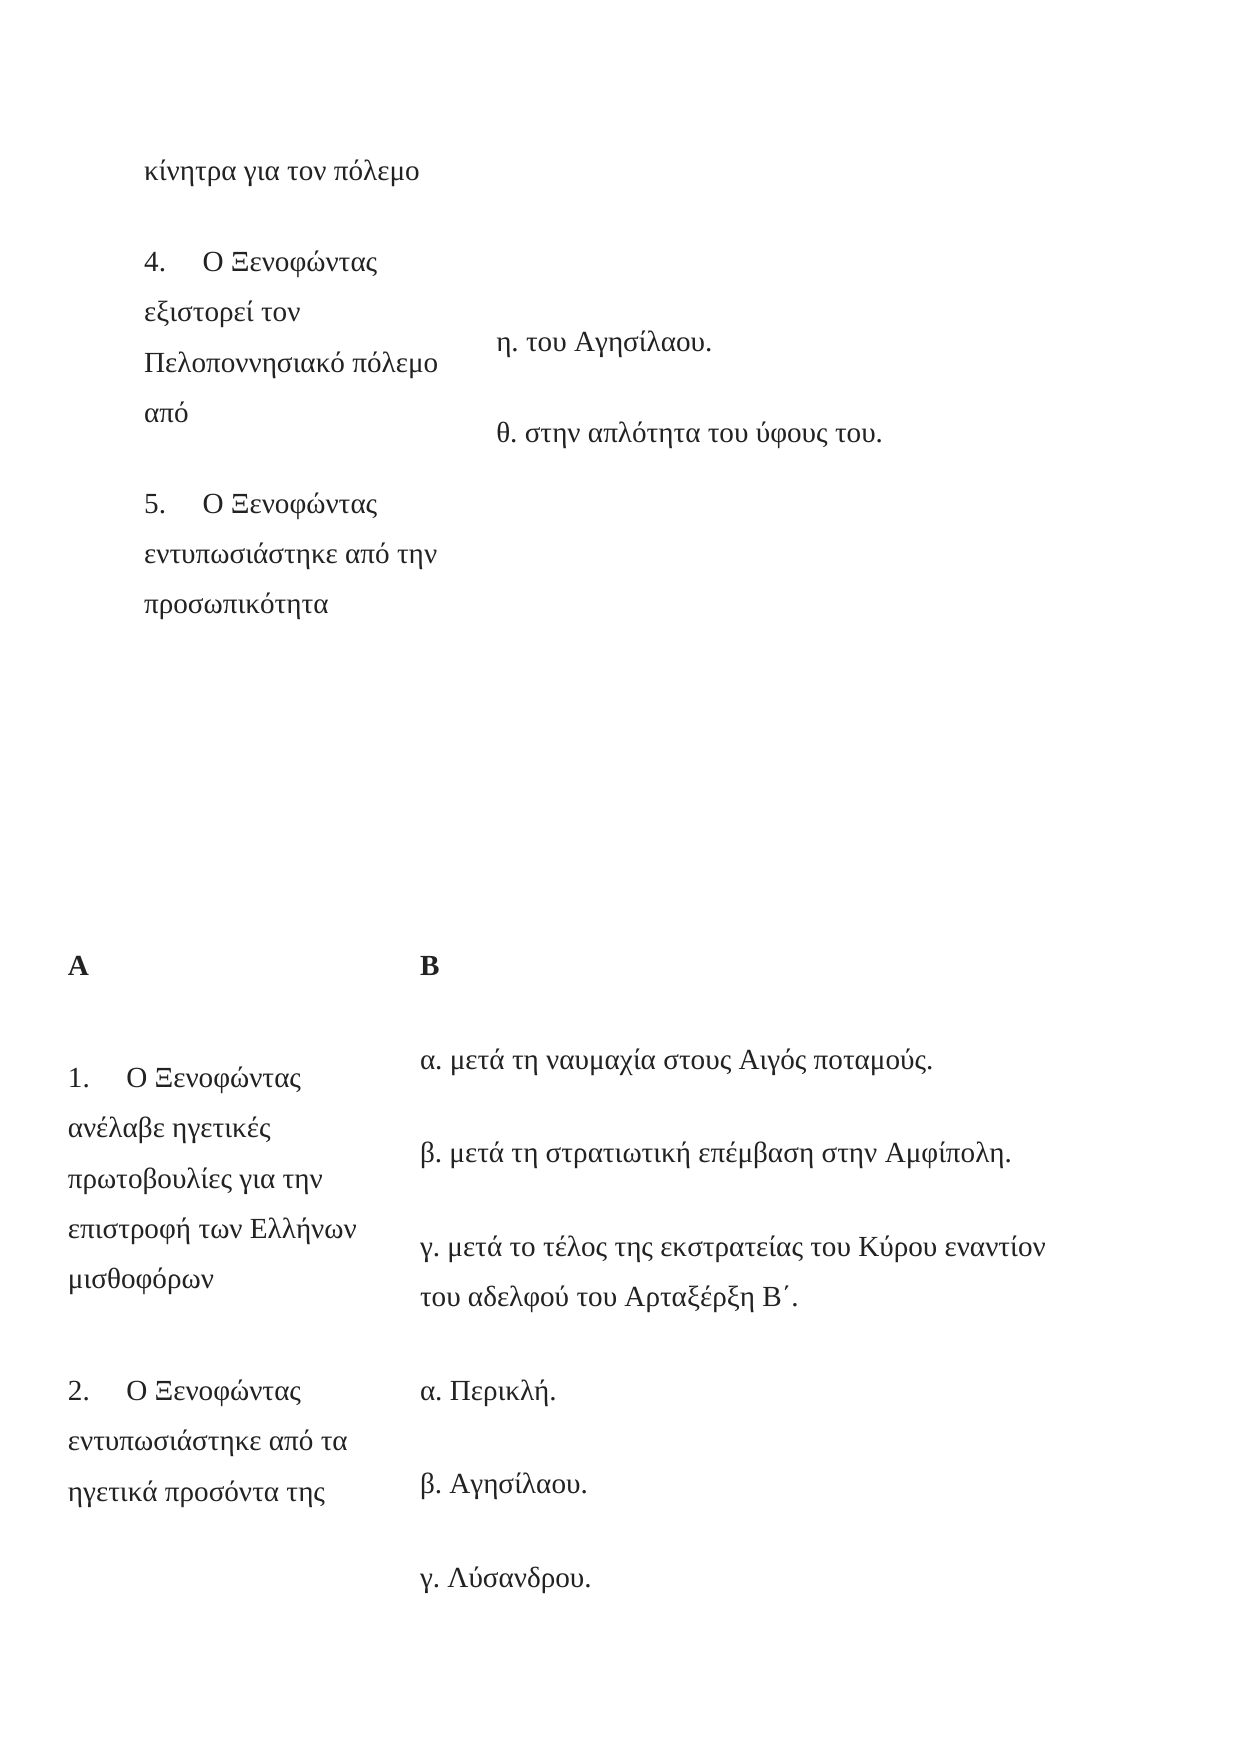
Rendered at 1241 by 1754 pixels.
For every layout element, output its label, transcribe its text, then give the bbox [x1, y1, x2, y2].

table_cell β. μετά τη στρατιωτική επέμβαση στην Αμφίπολη. [407, 1133, 1074, 1226]
table_cell α. μετά τη ναυμαχία στους Αιγός ποταμούς. [407, 1039, 1074, 1132]
table_cell 2. Ο Ξενοφώντας εντυπωσιάστηκε από τα ηγετικά προσόντα της προσωπικότητας του [55, 1370, 407, 1597]
table_cell β. Αγησίλαου. [407, 1464, 1074, 1557]
table_header Α [55, 945, 407, 1039]
table_cell γ. Λύσανδρου. [407, 1557, 1074, 1597]
table_header Β [407, 945, 1074, 1039]
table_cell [131, 150, 483, 677]
table_cell 1. Ο Ξενοφώντας ανέλαβε ηγετικές πρωτοβουλίες για την επιστροφή των Ελλήνων μισθοφόρων [55, 1039, 407, 1370]
table_cell α. Περικλή. [407, 1370, 1074, 1463]
table_cell γ. μετά το τέλος της εκστρατείας του Κύρου εναντίον του αδελφού του Αρταξέρξη Β΄. [407, 1226, 1074, 1370]
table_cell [484, 150, 1044, 677]
